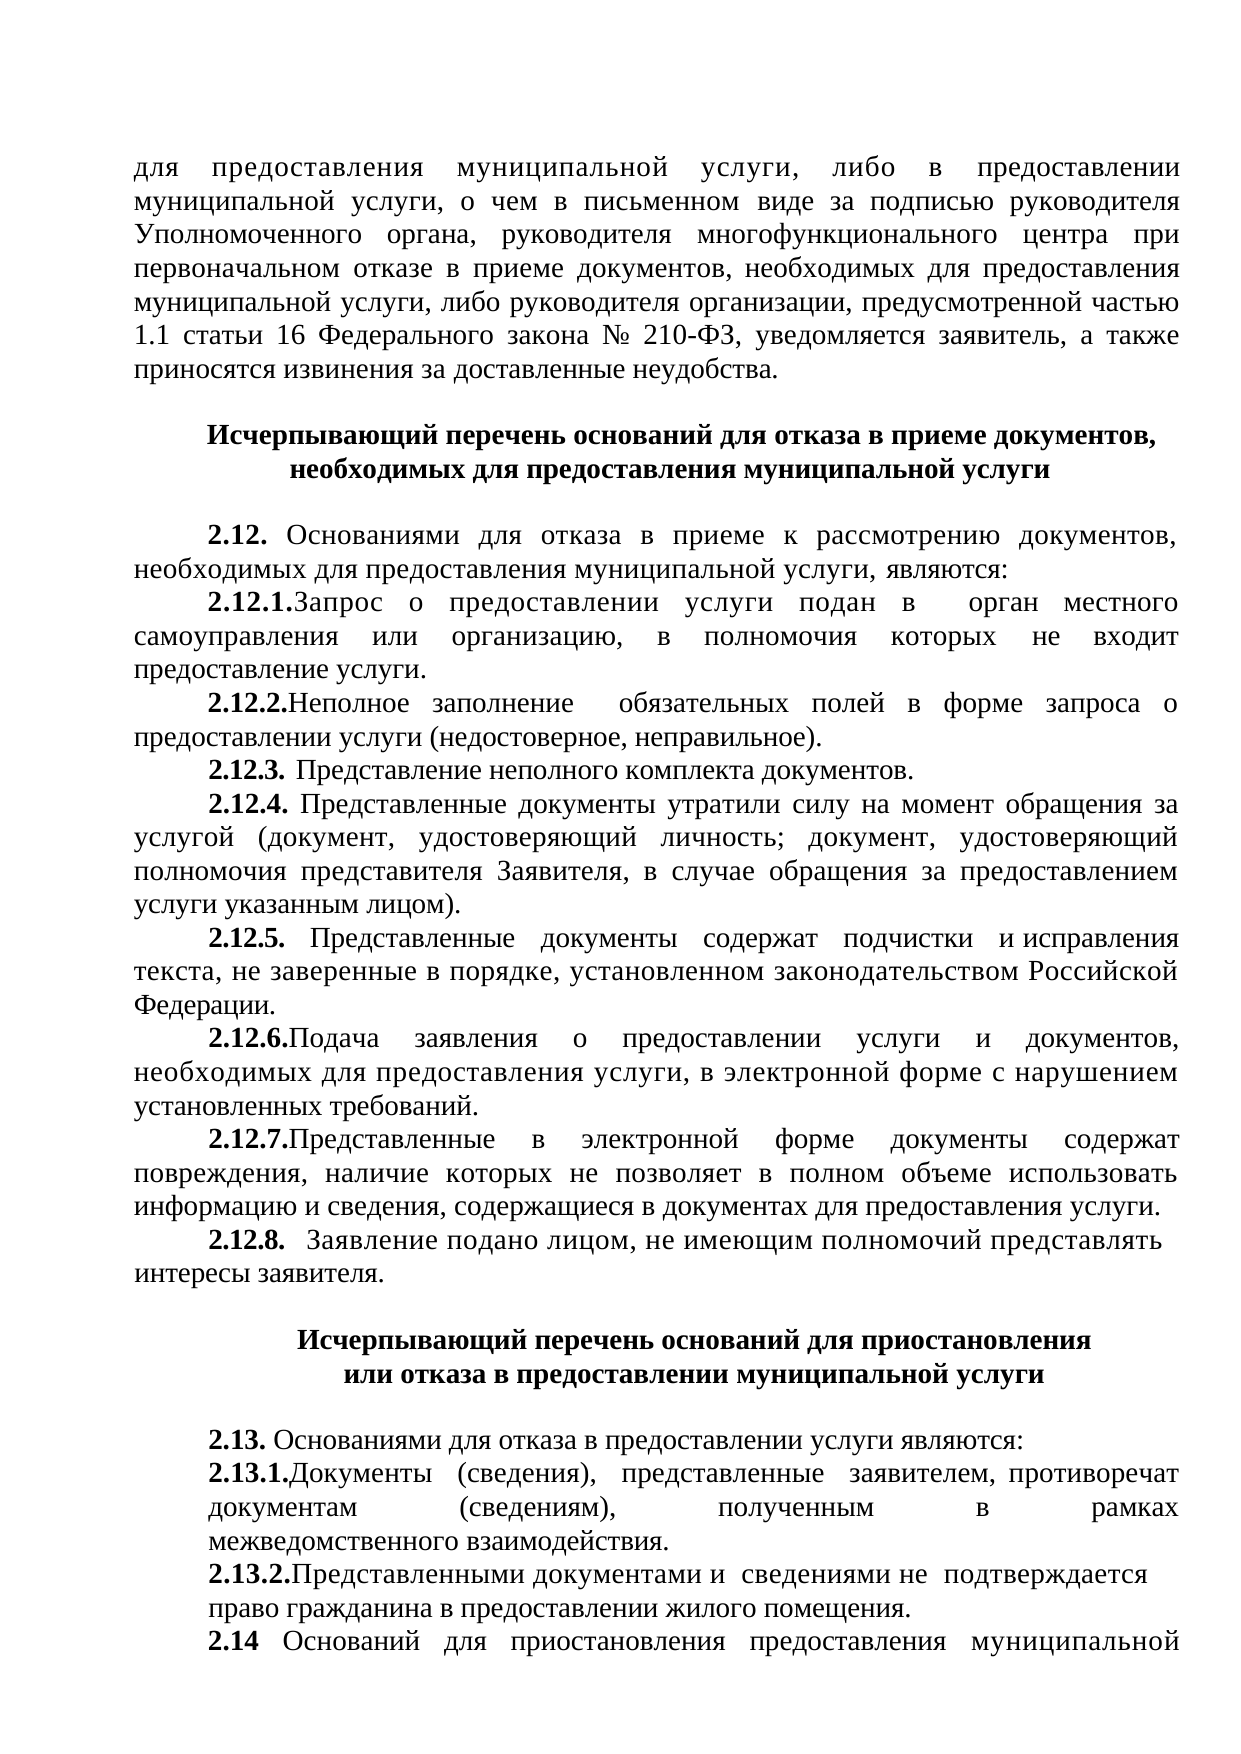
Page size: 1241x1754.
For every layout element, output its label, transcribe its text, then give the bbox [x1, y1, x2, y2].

text или отказа в предоставлении муниципальной услуги [208, 1356, 1180, 1390]
text 2.13. Основаниями для отказа в предоставлении услуги являются: [208, 1422, 1180, 1456]
text Исчерпывающий перечень оснований для отказа в приеме документов, необходимых для предоставления муниципальной услуги [159, 418, 1180, 485]
text 2.12.6.Подача заявления о предоставлении услуги и документов, необходимых для предоставления услуги, в электронной форме с нарушением установленных требований. [133, 1021, 1180, 1122]
text Исчерпывающий перечень оснований для приостановления [208, 1323, 1180, 1356]
text 2.13.2.Представленными документами и сведениями не подтверждается право гражданина в предоставлении жилого помещения. [208, 1557, 1180, 1624]
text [133, 150, 1180, 385]
text 2.13.1.Документы (сведения), представленные заявителем, противоречат документам (сведениям), полученным в рамках межведомственного взаимодействия. [208, 1456, 1180, 1557]
text 2.12.4. Представленные документы утратили силу на момент обращения за услугой (документ, удостоверяющий личность; документ, удостоверяющий полномочия представителя Заявителя, в случае обращения за предоставлением услуги указанным лицом). [133, 786, 1180, 920]
text 2.12.8. Заявление подано лицом, не имеющим полномочий представлять интересы заявителя. [134, 1222, 1180, 1289]
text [134, 1624, 1180, 1657]
text 2.12.7.Представленные в электронной форме документы содержат повреждения, наличие которых не позволяет в полном объеме использовать информацию и сведения, содержащиеся в документах для предоставления услуги. [133, 1122, 1180, 1222]
text 2.12.1.Запрос о предоставлении услуги подан в орган местного самоуправления или организацию, в полномочия которых не входит предоставление услуги. [133, 585, 1179, 686]
text 2.12.3. Представление неполного комплекта документов. [208, 753, 1180, 786]
text 2.12. Основаниями для отказа в приеме к рассмотрению документов, необходимых для предоставления муниципальной услуги, являются: [133, 518, 1179, 585]
text 2.12.2.Неполное заполнение обязательных полей в форме запроса о предоставлении услуги (недостоверное, неправильное). [133, 686, 1179, 753]
text 2.12.5. Представленные документы содержат подчистки и исправления текста, не заверенные в порядке, установленном законодательством Российской Федерации. [133, 920, 1180, 1021]
